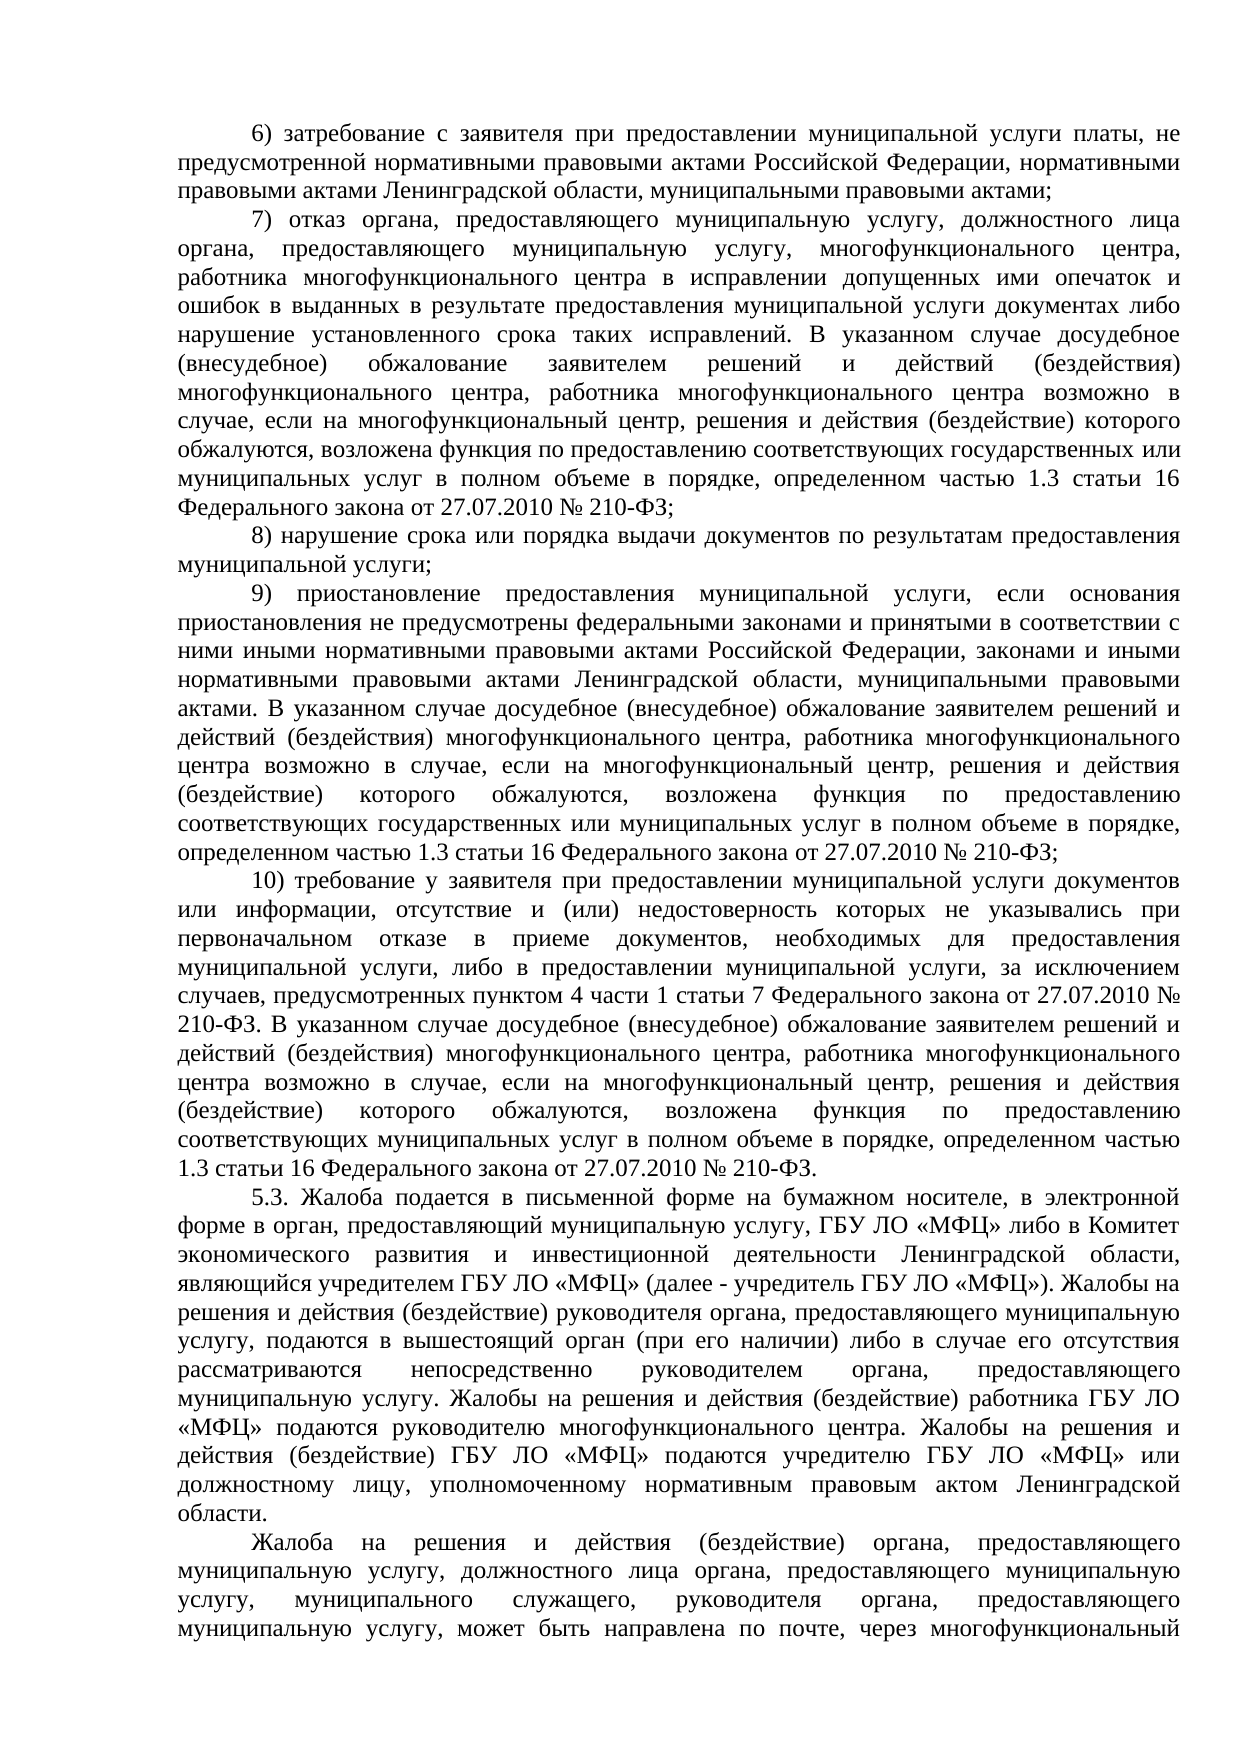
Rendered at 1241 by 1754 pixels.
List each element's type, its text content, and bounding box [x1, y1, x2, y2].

text 5.3. Жалоба подается в письменной форме на бумажном носителе, в электронной форме в орган, предоставляющий муниципальную услугу, ГБУ ЛО «МФЦ» либо в Комитет экономического развития и инвестиционной деятельности Ленинградской области, являющийся учредителем ГБУ ЛО «МФЦ» (далее - учредитель ГБУ ЛО «МФЦ»). Жалобы на решения и действия (бездействие) руководителя органа, предоставляющего муниципальную услугу, подаются в вышестоящий орган (при его наличии) либо в случае его отсутствия рассматриваются непосредственно руководителем органа, предоставляющего муниципальную услугу. Жалобы на решения и действия (бездействие) работника ГБУ ЛО «МФЦ» подаются руководителю многофункционального центра. Жалобы на решения и действия (бездействие) ГБУ ЛО «МФЦ» подаются учредителю ГБУ ЛО «МФЦ» или должностному лицу, уполномоченному нормативным правовым актом Ленинградской области. [177, 1182, 1181, 1527]
text 10) требование у заявителя при предоставлении муниципальной услуги документов или информации, отсутствие и (или) недостоверность которых не указывались при первоначальном отказе в приеме документов, необходимых для предоставления муниципальной услуги, либо в предоставлении муниципальной услуги, за исключением случаев, предусмотренных пунктом 4 части 1 статьи 7 Федерального закона от 27.07.2010 № 210-ФЗ. В указанном случае досудебное (внесудебное) обжалование заявителем решений и действий (бездействия) многофункционального центра, работника многофункционального центра возможно в случае, если на многофункциональный центр, решения и действия (бездействие) которого обжалуются, возложена функция по предоставлению соответствующих муниципальных услуг в полном объеме в порядке, определенном частью 1.3 статьи 16 Федерального закона от 27.07.2010 № 210-ФЗ. [177, 866, 1181, 1182]
text 6) затребование с заявителя при предоставлении муниципальной услуги платы, не предусмотренной нормативными правовыми актами Российской Федерации, нормативными правовыми актами Ленинградской области, муниципальными правовыми актами; [177, 118, 1181, 204]
text 9) приостановление предоставления муниципальной услуги, если основания приостановления не предусмотрены федеральными законами и принятыми в соответствии с ними иными нормативными правовыми актами Российской Федерации, законами и иными нормативными правовыми актами Ленинградской области, муниципальными правовыми актами. В указанном случае досудебное (внесудебное) обжалование заявителем решений и действий (бездействия) многофункционального центра, работника многофункционального центра возможно в случае, если на многофункциональный центр, решения и действия (бездействие) которого обжалуются, возложена функция по предоставлению соответствующих государственных или муниципальных услуг в полном объеме в порядке, определенном частью 1.3 статьи 16 Федерального закона от 27.07.2010 № 210-ФЗ; [177, 578, 1181, 866]
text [177, 1527, 1181, 1642]
text 7) отказ органа, предоставляющего муниципальную услугу, должностного лица органа, предоставляющего муниципальную услугу, многофункционального центра, работника многофункционального центра в исправлении допущенных ими опечаток и ошибок в выданных в результате предоставления муниципальной услуги документах либо нарушение установленного срока таких исправлений. В указанном случае досудебное (внесудебное) обжалование заявителем решений и действий (бездействия) многофункционального центра, работника многофункционального центра возможно в случае, если на многофункциональный центр, решения и действия (бездействие) которого обжалуются, возложена функция по предоставлению соответствующих государственных или муниципальных услуг в полном объеме в порядке, определенном частью 1.3 статьи 16 Федерального закона от 27.07.2010 № 210-ФЗ; [177, 204, 1181, 521]
text 8) нарушение срока или порядка выдачи документов по результатам предоставления муниципальной услуги; [177, 521, 1181, 578]
